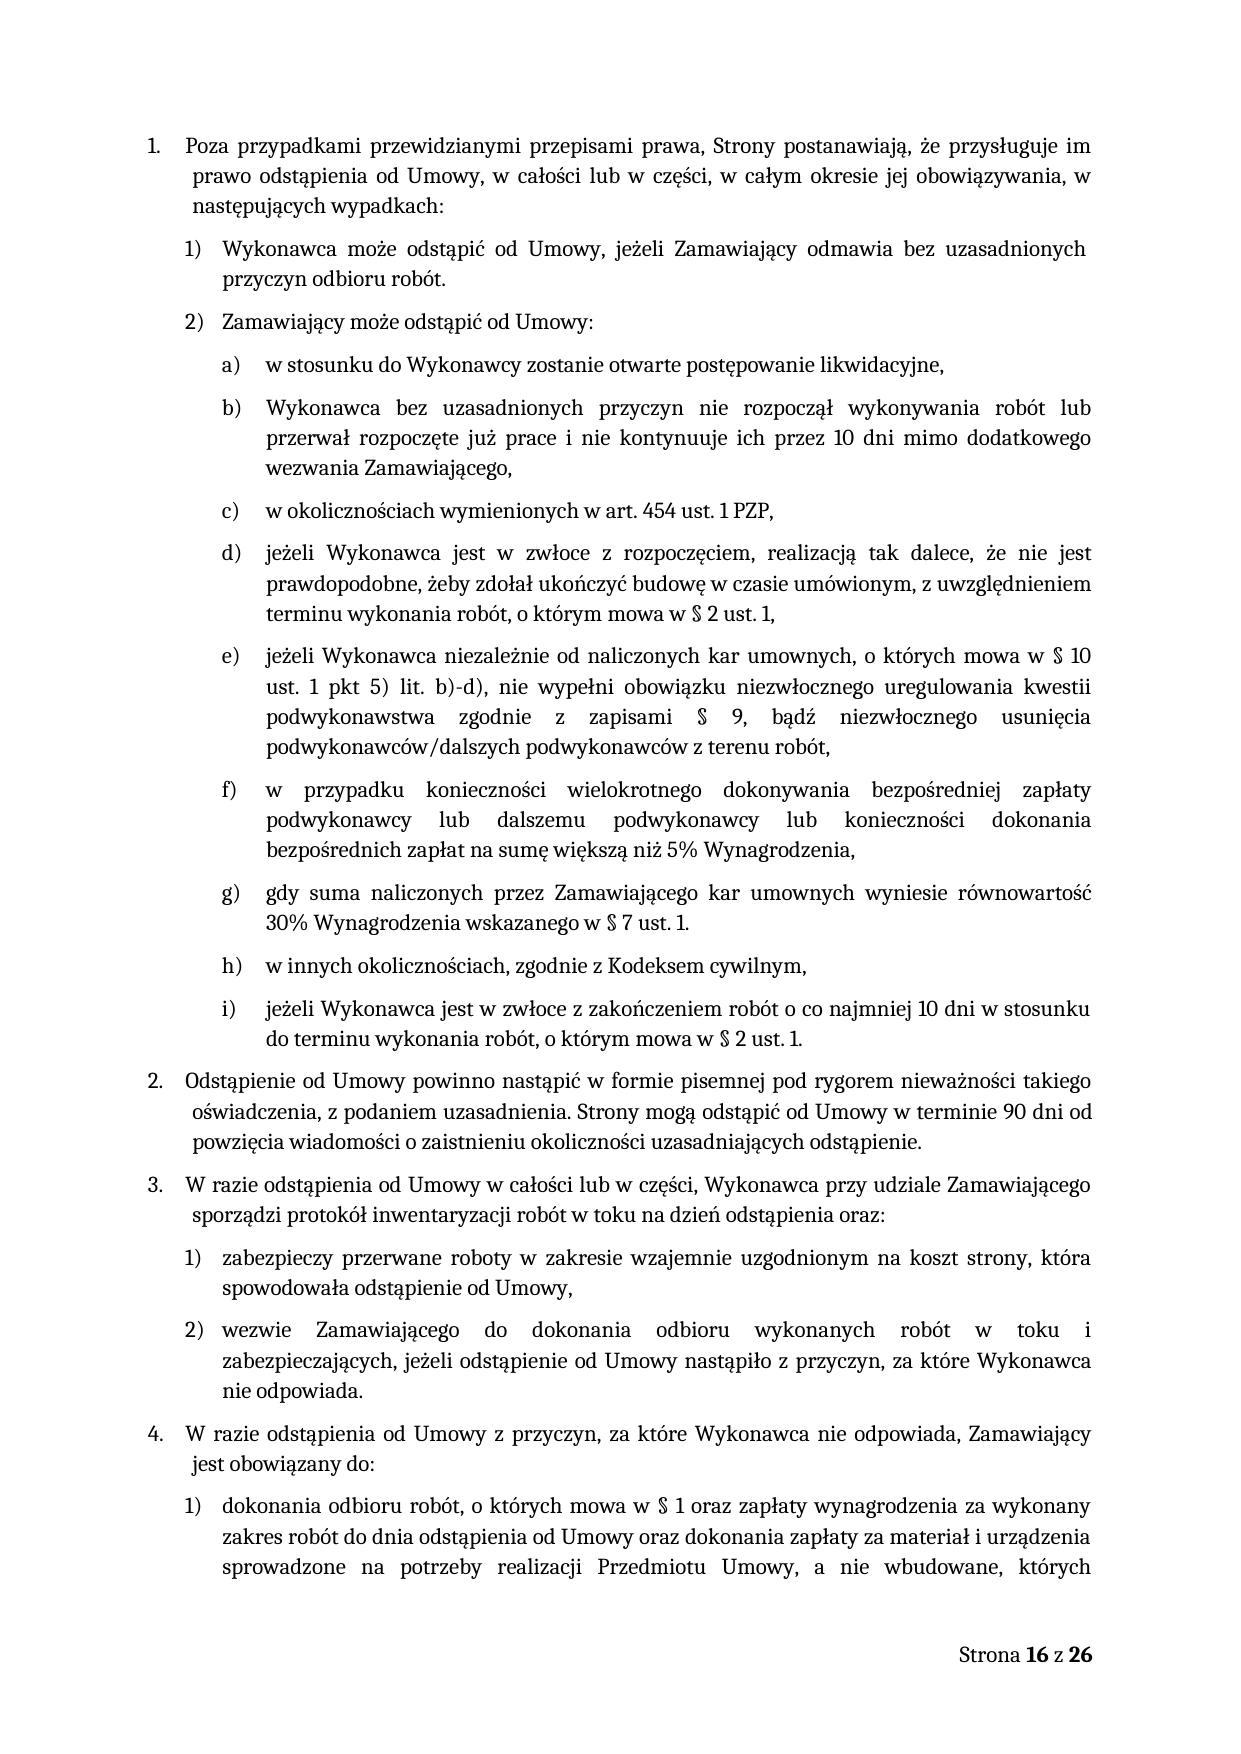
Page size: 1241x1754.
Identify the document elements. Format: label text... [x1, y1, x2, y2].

text i) jeżeli Wykonawca jest w zwłoce z zakończeniem robót o co najmniej 10 dni w stosunku do terminu wykonania robót, o którym mowa w § 2 ust. 1. [222, 995, 1092, 1052]
text c) w okolicznościach wymienionych w art. 454 ust. 1 PZP, [222, 497, 1092, 524]
text 1. Poza przypadkami przewidzianymi przepisami prawa, Strony postanawiają, że przysługuje im prawo odstąpienia od Umowy, w całości lub w części, w całym okresie jej obowiązywania, w następujących wypadkach: [148, 133, 1092, 220]
text 1) Wykonawca może odstąpić od Umowy, jeżeli Zamawiający odmawia bez uzasadnionych przyczyn odbioru robót. [185, 236, 1088, 293]
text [185, 1493, 1092, 1580]
text 3. W razie odstąpienia od Umowy w całości lub w części, Wykonawca przy udziale Zamawiającego sporządzi protokół inwentaryzacji robót w toku na dzień odstąpienia oraz: [148, 1171, 1092, 1228]
text e) jeżeli Wykonawca niezależnie od naliczonych kar umownych, o których mowa w § 10 ust. 1 pkt 5) lit. b)-d), nie wypełni obowiązku niezwłocznego uregulowania kwestii podwykonawstwa zgodnie z zapisami § 9, bądź niezwłocznego usunięcia podwykonawców/dalszych podwykonawców z terenu robót, [222, 643, 1092, 760]
text 2) Zamawiający może odstąpić od Umowy: [185, 309, 1092, 335]
text a) w stosunku do Wykonawcy zostanie otwarte postępowanie likwidacyjne, [222, 352, 1092, 378]
text b) Wykonawca bez uzasadnionych przyczyn nie rozpoczął wykonywania robót lub przerwał rozpoczęte już prace i nie kontynuuje ich przez 10 dni mimo dodatkowego wezwania Zamawiającego, [222, 394, 1092, 481]
text 1) zabezpieczy przerwane roboty w zakresie wzajemnie uzgodnionym na koszt strony, która spowodowała odstąpienie od Umowy, [185, 1244, 1092, 1301]
text h) w innych okolicznościach, zgodnie z Kodeksem cywilnym, [222, 953, 1092, 979]
text 2. Odstąpienie od Umowy powinno nastąpić w formie pisemnej pod rygorem nieważności takiego oświadczenia, z podaniem uzasadnienia. Strony mogą odstąpić od Umowy w terminie 90 dni od powzięcia wiadomości o zaistnieniu okoliczności uzasadniających odstąpienie. [148, 1068, 1092, 1155]
text g) gdy suma naliczonych przez Zamawiającego kar umownych wyniesie równowartość 30% Wynagrodzenia wskazanego w § 7 ust. 1. [222, 880, 1092, 936]
text d) jeżeli Wykonawca jest w zwłoce z rozpoczęciem, realizacją tak dalece, że nie jest prawdopodobne, żeby zdołał ukończyć budowę w czasie umówionym, z uwzględnieniem terminu wykonania robót, o którym mowa w § 2 ust. 1, [222, 540, 1092, 627]
text 2) wezwie Zamawiającego do dokonania odbioru wykonanych robót w toku i zabezpieczających, jeżeli odstąpienie od Umowy nastąpiło z przyczyn, za które Wykonawca nie odpowiada. [185, 1317, 1092, 1404]
text 4. W razie odstąpienia od Umowy z przyczyn, za które Wykonawca nie odpowiada, Zamawiający jest obowiązany do: [148, 1420, 1092, 1477]
text f) w przypadku konieczności wielokrotnego dokonywania bezpośredniej zapłaty podwykonawcy lub dalszemu podwykonawcy lub konieczności dokonania bezpośrednich zapłat na sumę większą niż 5% Wynagrodzenia, [222, 777, 1092, 863]
